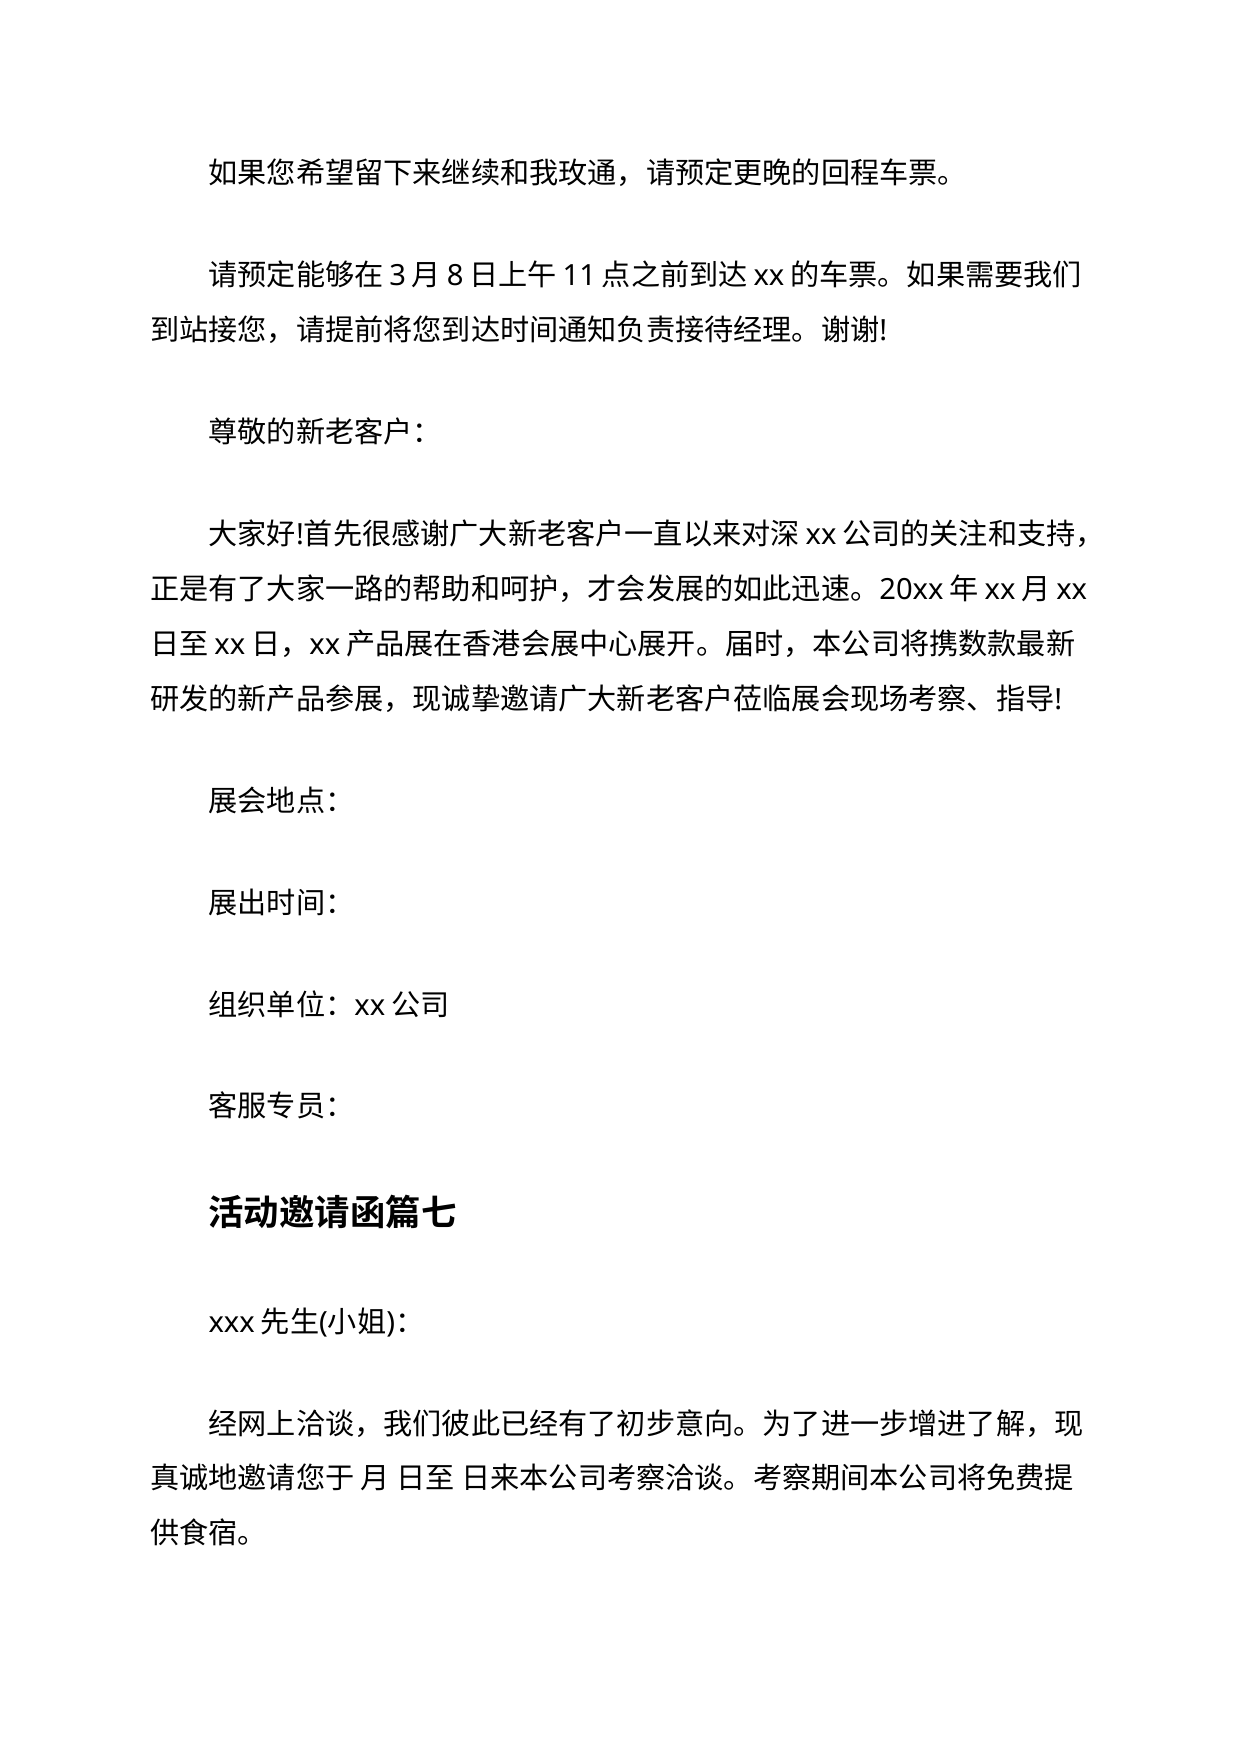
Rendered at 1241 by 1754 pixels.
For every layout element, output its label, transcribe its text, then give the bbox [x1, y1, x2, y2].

text 客服专员： [150, 1083, 1090, 1125]
text 如果您希望留下来继续和我玫通，请预定更晚的回程车票。 [150, 150, 1090, 192]
text 经网上洽谈，我们彼此已经有了初步意向。为了进一步增进了解，现真诚地邀请您于 月 日至 日来本公司考察洽谈。考察期间本公司将免费提供食宿。 [150, 1400, 1090, 1552]
text 尊敬的新老客户： [150, 409, 1090, 451]
text 活动邀请函篇七 [150, 1185, 1090, 1236]
text 展出时间： [150, 879, 1090, 922]
text 请预定能够在3月8日上午11点之前到达xx的车票。如果需要我们到站接您，请提前将您到达时间通知负责接待经理。谢谢! [150, 252, 1090, 349]
text 展会地点： [150, 777, 1090, 820]
text 组织单位：xx公司 [150, 981, 1090, 1023]
text xxx先生(小姐)： [150, 1298, 1090, 1341]
text 大家好!首先很感谢广大新老客户一直以来对深xx公司的关注和支持，正是有了大家一路的帮助和呵护，才会发展的如此迅速。20xx年xx月xx日至xx日，xx产品展在香港会展中心展开。届时，本公司将携数款最新研发的新产品参展，现诚挚邀请广大新老客户莅临展会现场考察、指导! [150, 511, 1090, 718]
